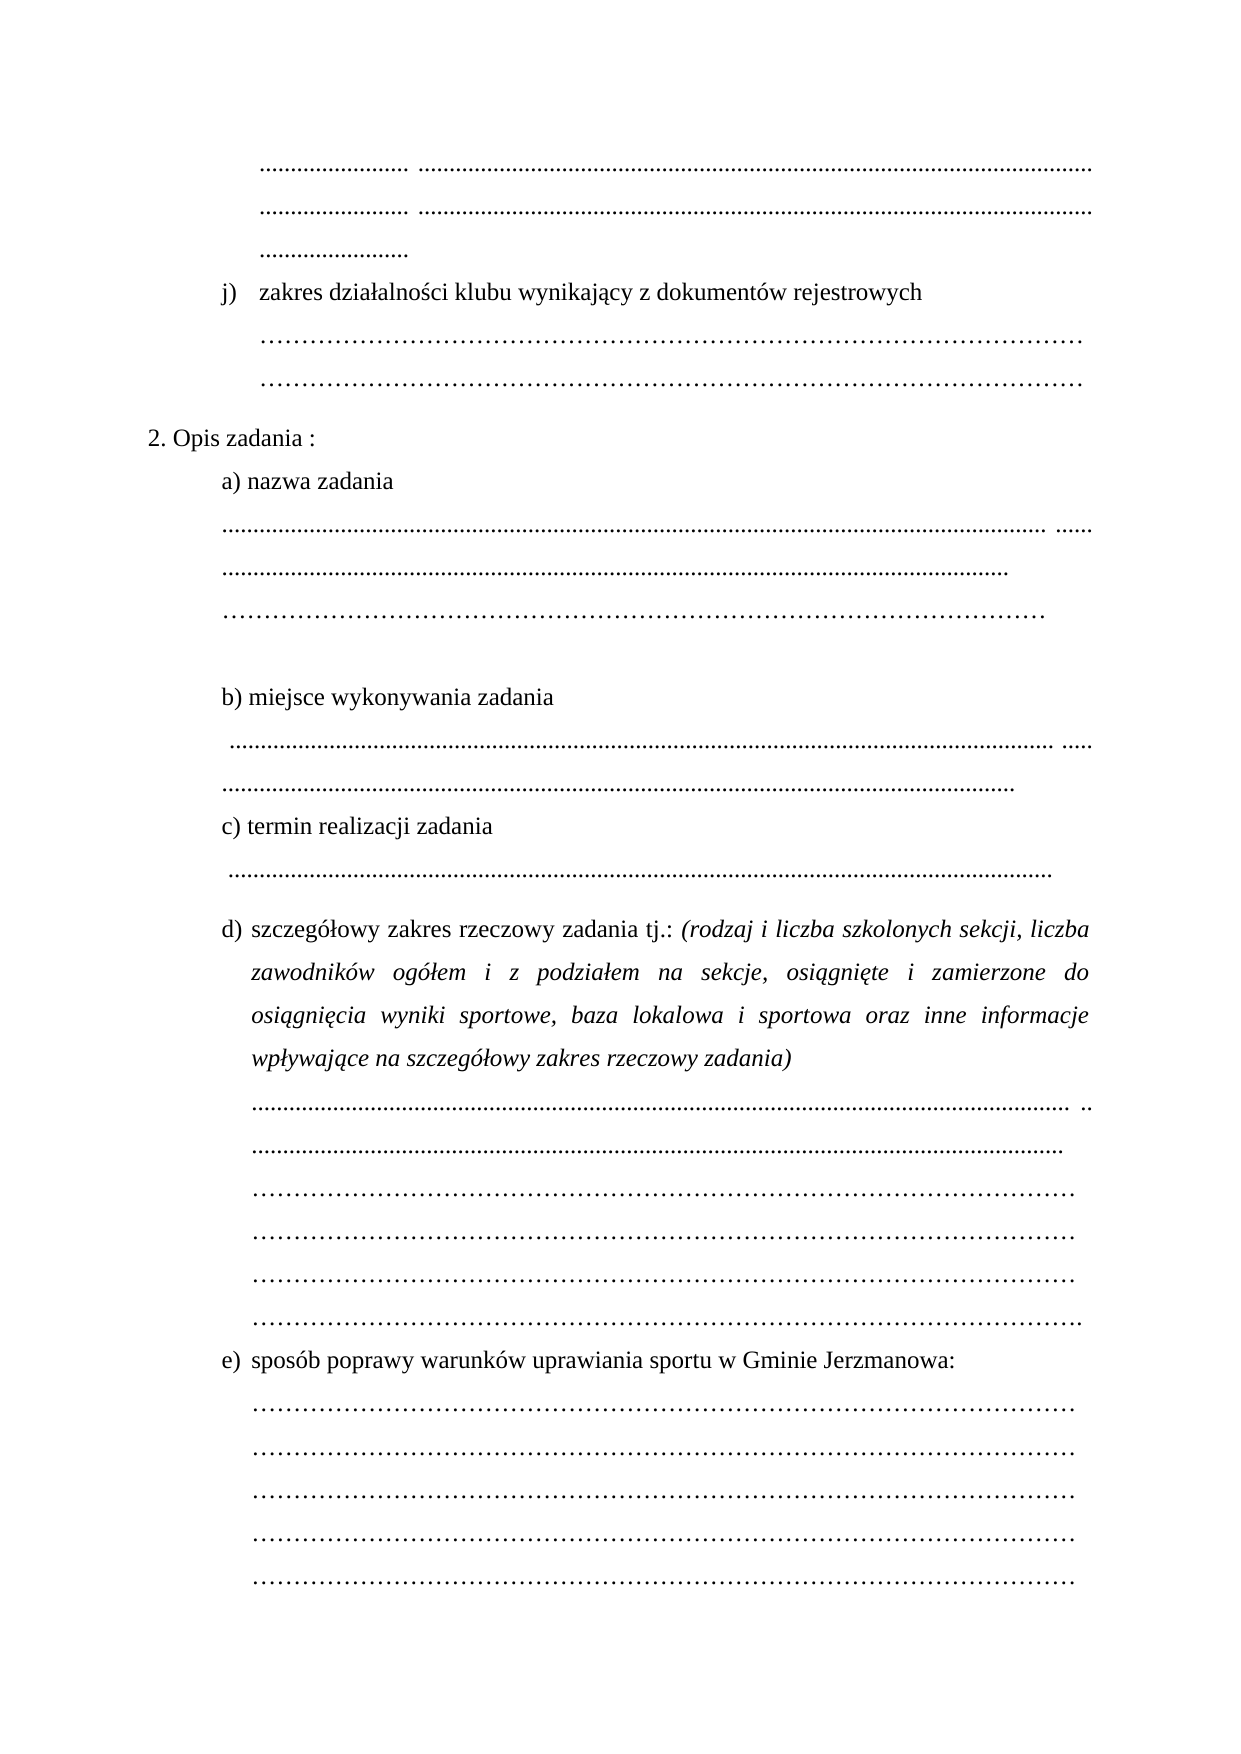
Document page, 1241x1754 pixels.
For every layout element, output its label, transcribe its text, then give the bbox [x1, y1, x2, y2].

list zakres działalności klubu wynikający z dokumentów rejestrowych [221, 277, 1093, 306]
text 2. Opis zadania : [148, 423, 1093, 452]
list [221, 148, 1093, 263]
list ……………………………………………………………………………………………………………………………………………………………………………………………………………………………………………………………………………………………………………………………………………………………………………………………………………………………………………………… [251, 1388, 1093, 1590]
text a) nazwa zadania [148, 466, 1093, 495]
list ……………………………………………………………………………………………………………………………………………………………………………… [259, 320, 1093, 392]
list szczegółowy zakres rzeczowy zadania tj.: (rodzaj i liczba szkolonych sekcji, liczba zawodników ogółem i z podziałem na sekcje, osiągnięte i zamierzone do osiągnięcia wyniki sportowe, baza lokalowa i sportowa oraz inne informacje wpływające na szczegółowy zakres rzeczowy zadania) [221, 914, 1093, 1072]
text c) termin realizacji zadania [221, 811, 1093, 840]
text .................................................................................................................................... [221, 854, 1093, 883]
list sposób poprawy warunków uprawiania sportu w Gminie Jerzmanowa: [221, 1345, 1093, 1374]
text b) miejsce wykonywania zadania [221, 682, 1093, 711]
text .................................................................................................................................... .................................................................................................................................... [221, 725, 1093, 797]
list ................................................................................................................................... .................................................................................................................................... ………………………………………………………………………………………………………………………………………………………………………………………………………………………………………………………………………………………………………………………………………………………………. [251, 1087, 1093, 1331]
text .................................................................................................................................... .................................................................................................................................... ……………………………………………………………………………………… [221, 509, 1093, 624]
